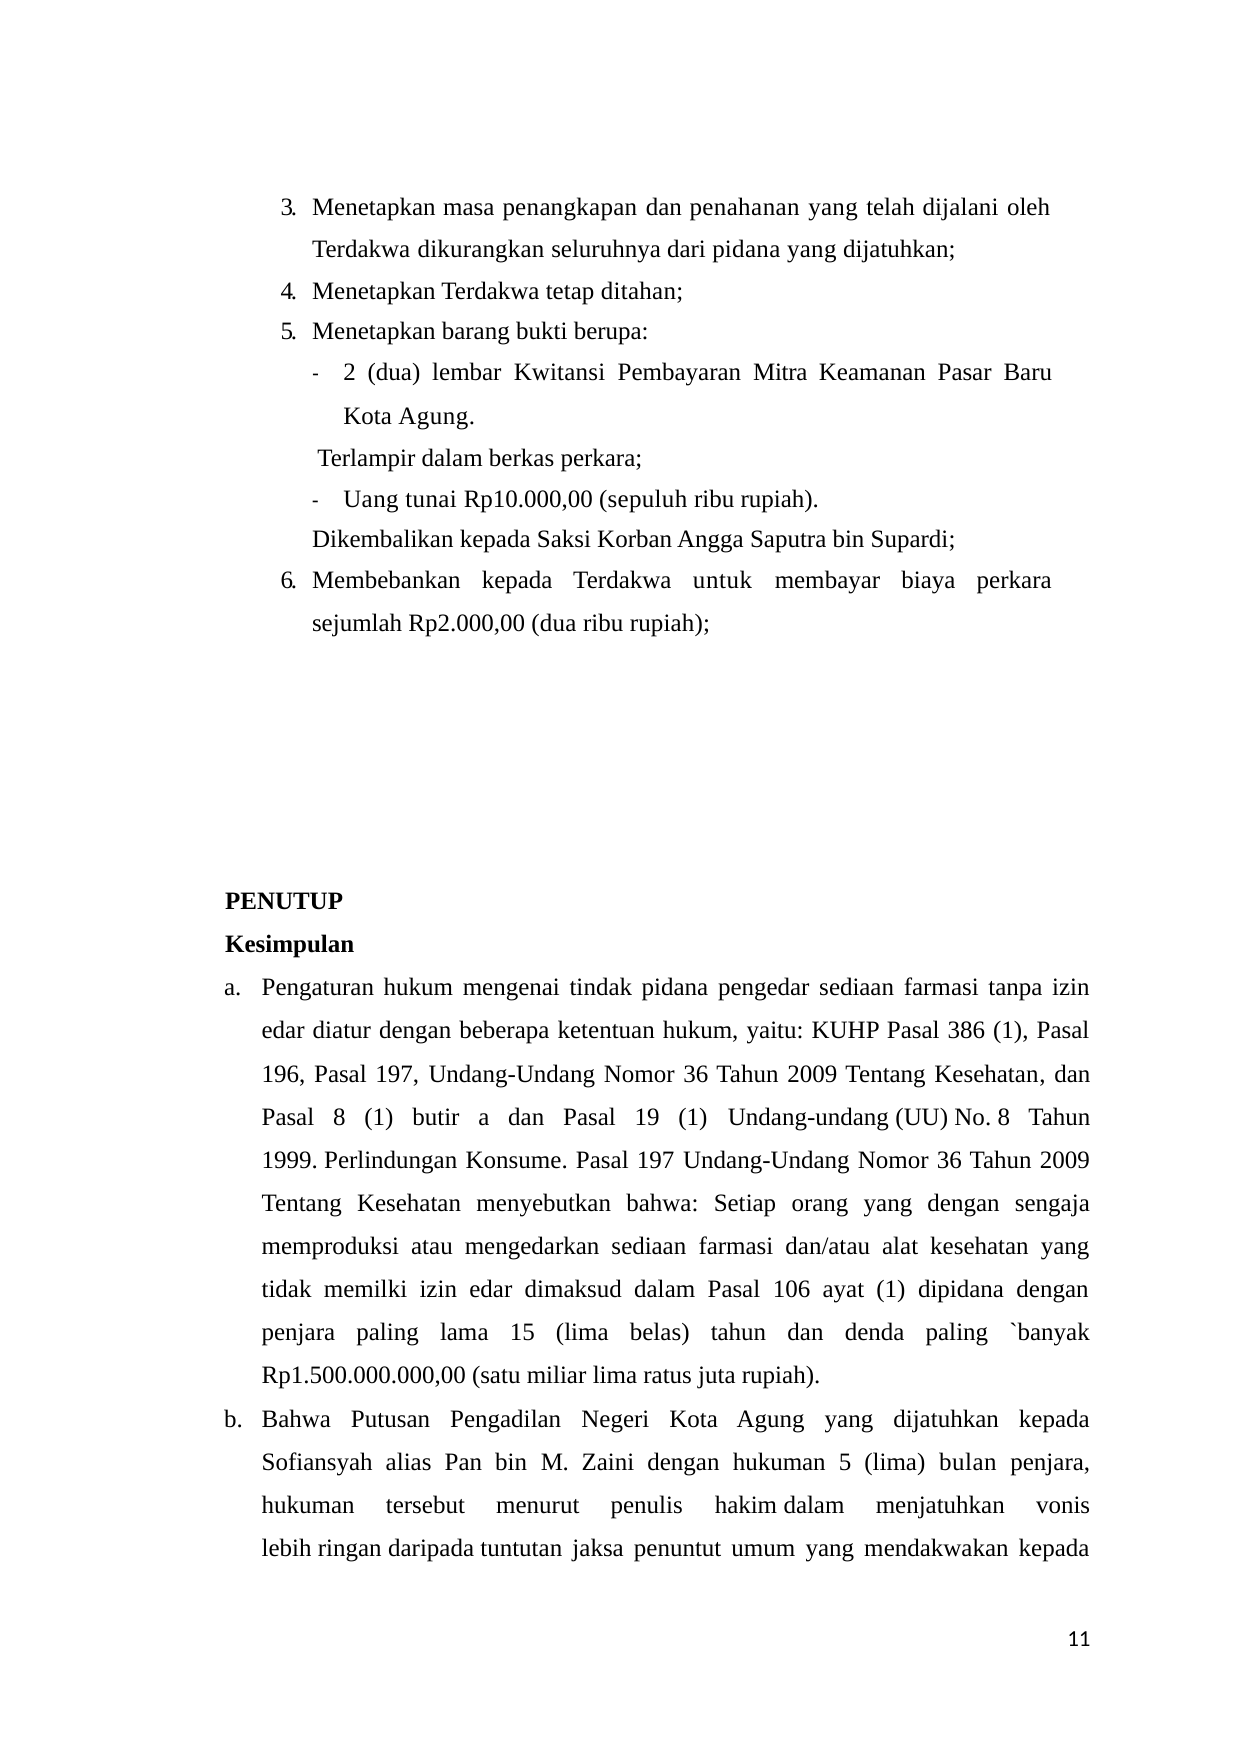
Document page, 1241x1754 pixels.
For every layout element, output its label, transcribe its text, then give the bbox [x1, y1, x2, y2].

list Uang tunai Rp10.000,00 (sepuluh ribu rupiah). [312, 484, 1090, 512]
text Kesimpulan [225, 929, 1090, 958]
list Menetapkan masa penangkapan dan penahanan yang telah dijalani oleh Terdakwa dikurangkan seluruhnya dari pidana yang dijatuhkan; [280, 192, 1050, 263]
list Menetapkan Terdakwa tetap ditahan; [280, 276, 1090, 305]
list Menetapkan barang bukti berupa: [280, 316, 1090, 345]
list 2 (dua) lembar Kwitansi Pembayaran Mitra Keamanan Pasar Baru Kota Agung. [312, 357, 1052, 429]
list Membebankan kepada Terdakwa untuk membayar biaya perkara sejumlah Rp2.000,00 (dua ribu rupiah); [280, 565, 1052, 637]
subtitle Dikembalikan kepada Saksi Korban Angga Saputra bin Supardi; [312, 524, 1090, 552]
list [224, 1404, 1090, 1562]
text PENUTUP [225, 886, 1090, 915]
subtitle Terlampir dalam berkas perkara; [317, 448, 1090, 471]
list Pengaturan hukum mengenai tindak pidana pengedar sediaan farmasi tanpa izin edar diatur dengan beberapa ketentuan hukum, yaitu: KUHP Pasal 386 (1), Pasal 196, Pasal 197, Undang-Undang Nomor 36 Tahun 2009 Tentang Kesehatan, dan Pasal 8 (1) butir a dan Pasal 19 (1) Undang-undang (UU) No. 8 Tahun 1999. Perlindungan Konsume. Pasal 197 Undang-Undang Nomor 36 Tahun 2009 Tentang Kesehatan menyebutkan bahwa: Setiap orang yang dengan sengaja memproduksi atau mengedarkan sediaan farmasi dan/atau alat kesehatan yang tidak memilki izin edar dimaksud dalam Pasal 106 ayat (1) dipidana dengan penjara paling lama 15 (lima belas) tahun dan denda paling `banyak Rp1.500.000.000,00 (satu miliar lima ratus juta rupiah). [224, 972, 1090, 1389]
